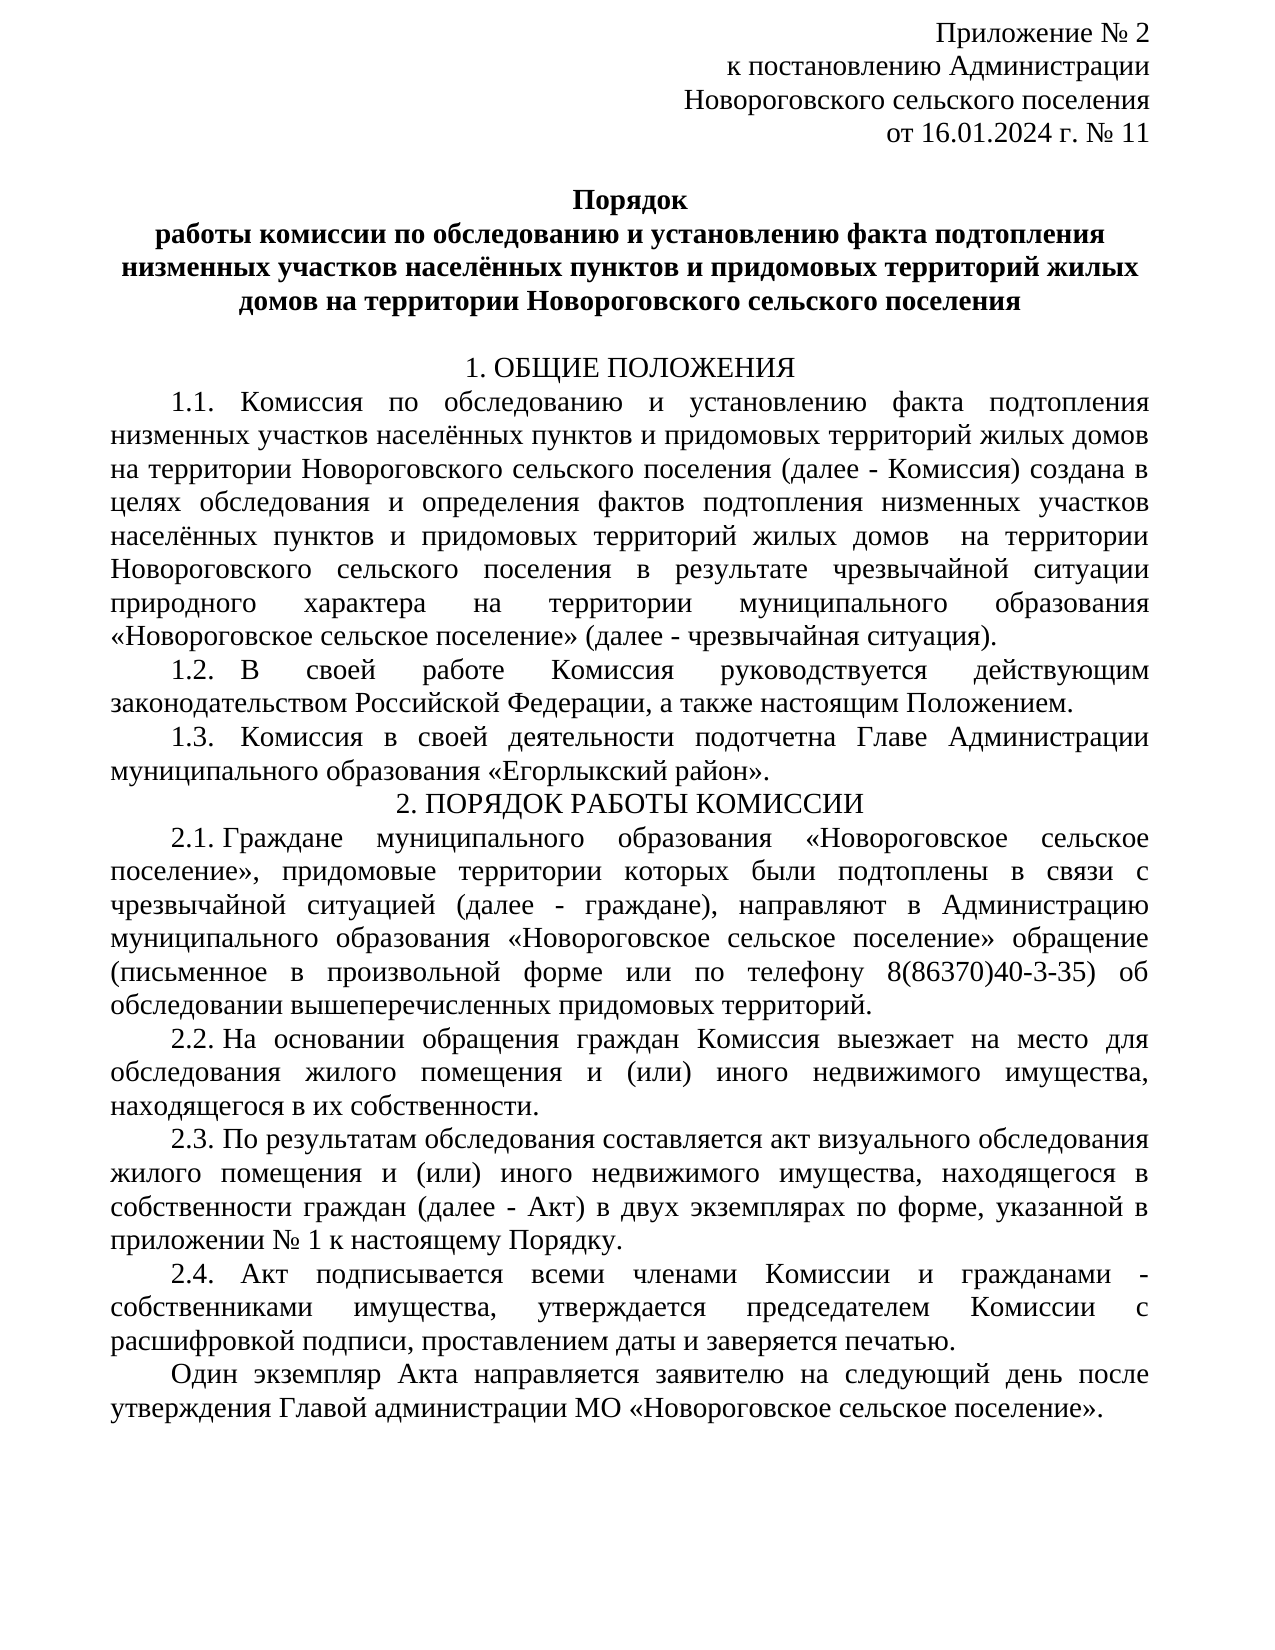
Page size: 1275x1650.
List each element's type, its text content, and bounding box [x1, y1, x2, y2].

list Акт подписывается всеми членами Комиссии и гражданами - собственниками имущества, утверждается председателем Комиссии с расшифровкой подписи, проставлением даты и заверяется печатью. [110, 1256, 1150, 1356]
list Комиссия в своей деятельности подотчетна Главе Администрации муниципального образования «Егорлыкский район». [110, 719, 1150, 786]
text 1. ОБЩИЕ ПОЛОЖЕНИЯ [110, 350, 1150, 384]
text от 16.01.2024 г. № 11 [110, 115, 1150, 149]
list На основании обращения граждан Комиссия выезжает на место для обследования жилого помещения и (или) иного недвижимого имущества, находящегося в их собственности. [110, 1021, 1150, 1122]
text Приложение № 2 [110, 15, 1150, 48]
list В своей работе Комиссия руководствуется действующим законодательством Российской Федерации, а также настоящим Положением. [110, 652, 1150, 719]
text к постановлению Администрации [110, 48, 1150, 82]
text Порядок [110, 182, 1150, 216]
text Один экземпляр Акта направляется заявителю на следующий день после утверждения Главой администрации МО «Новороговское сельское поселение». [110, 1356, 1150, 1423]
list Комиссия по обследованию и установлению факта подтопления низменных участков населённых пунктов и придомовых территорий жилых домов на территории Новороговского сельского поселения (далее - Комиссия) создана в целях обследования и определения фактов подтопления низменных участков населённых пунктов и придомовых территорий жилых домов на территории Новороговского сельского поселения в результате чрезвычайной ситуации природного характера на территории муниципального образования «Новороговское сельское поселение» (далее - чрезвычайная ситуация). [110, 384, 1150, 652]
list По результатам обследования составляется акт визуального обследования жилого помещения и (или) иного недвижимого имущества, находящегося в собственности граждан (далее - Акт) в двух экземплярах по форме, указанной в приложении № 1 к настоящему Порядку. [110, 1122, 1150, 1256]
list Граждане муниципального образования «Новороговское сельское поселение», придомовые территории которых были подтоплены в связи с чрезвычайной ситуацией (далее - граждане), направляют в Администрацию муниципального образования «Новороговское сельское поселение» обращение (письменное в произвольной форме или по телефону 8(86370)40-3-35) об обследовании вышеперечисленных придомовых территорий. [110, 820, 1150, 1021]
text 2. ПОРЯДОК РАБОТЫ КОМИССИИ [110, 786, 1150, 820]
text работы комиссии по обследованию и установлению факта подтопления низменных участков населённых пунктов и придомовых территорий жилых домов на территории Новороговского сельского поселения [110, 216, 1150, 317]
text Новороговского сельского поселения [110, 82, 1150, 115]
